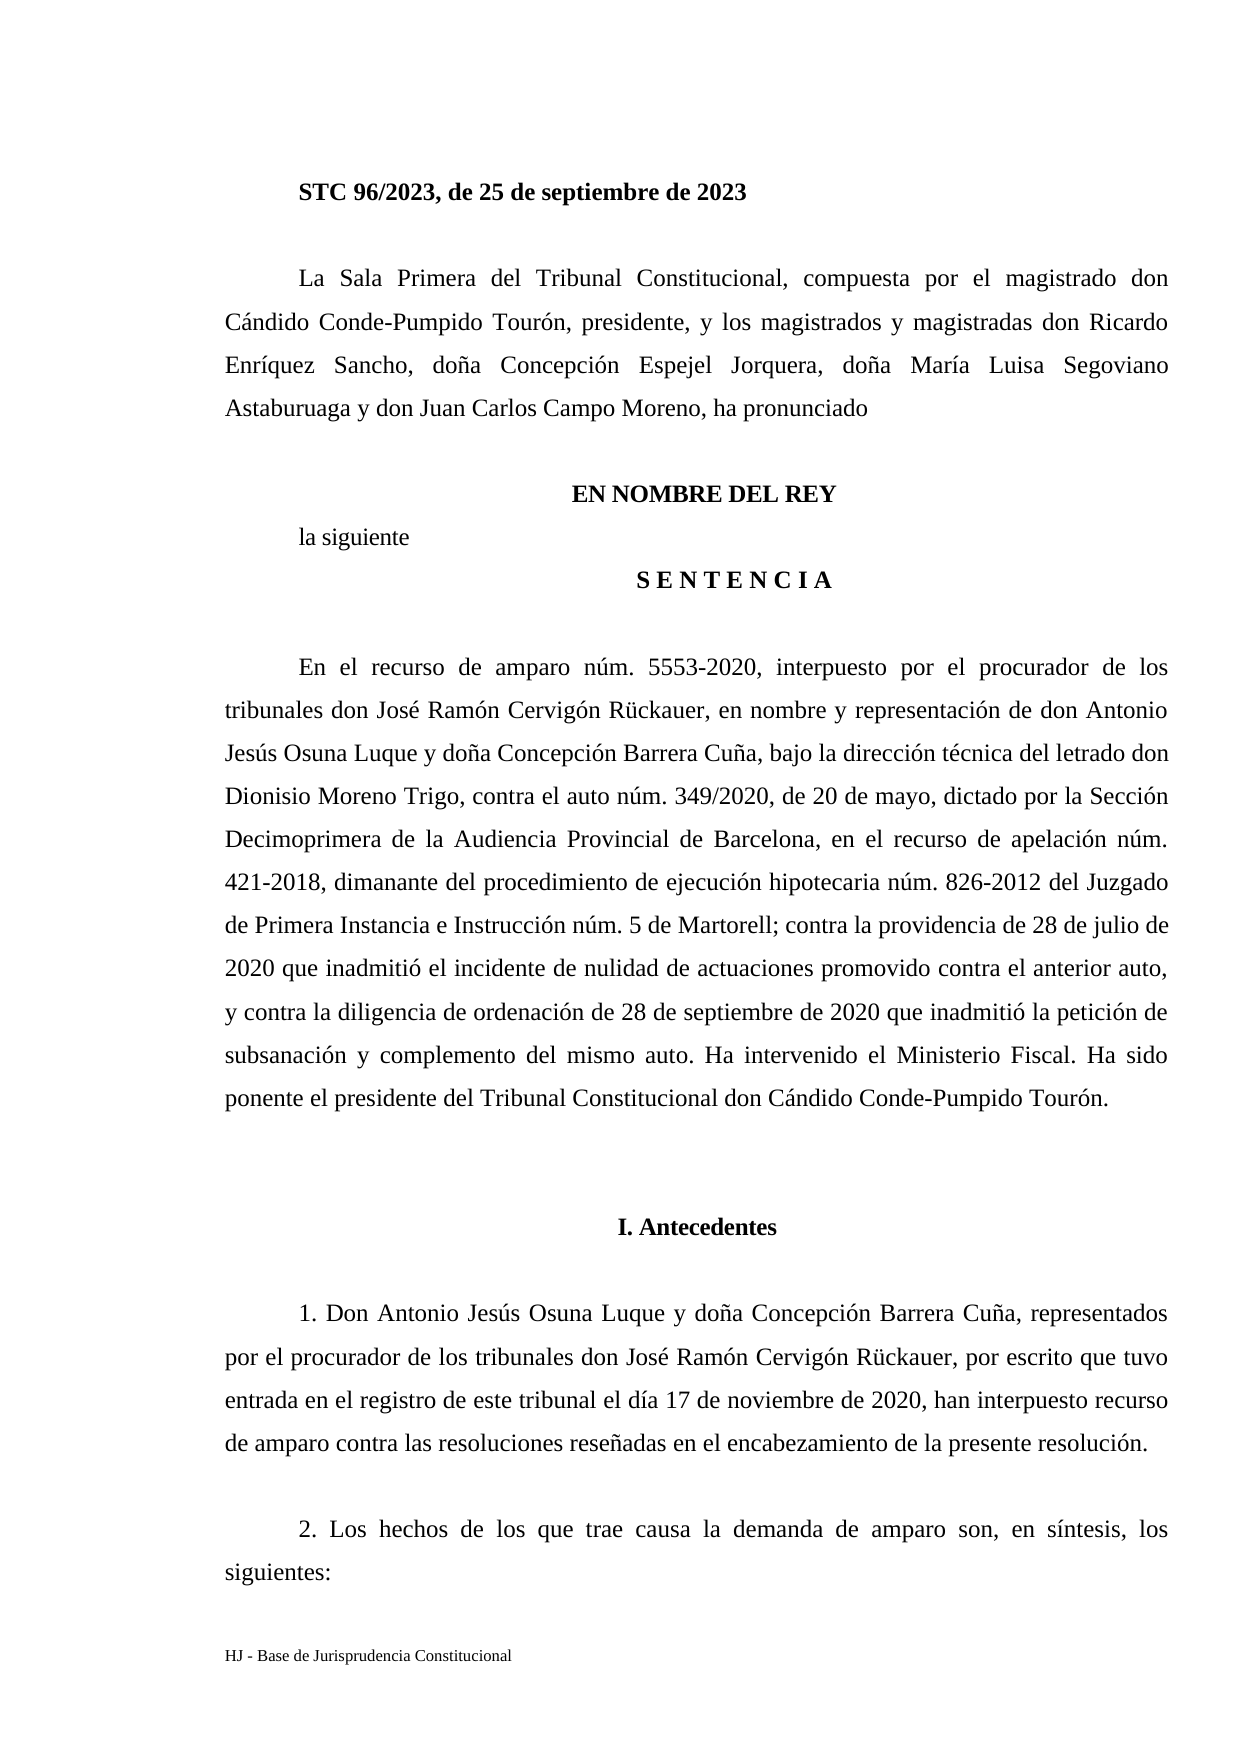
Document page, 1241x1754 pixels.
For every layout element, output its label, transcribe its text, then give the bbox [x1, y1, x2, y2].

text En el recurso de amparo núm. 5553-2020, interpuesto por el procurador de los tribunales don José Ramón Cervigón Rückauer, en nombre y representación de don Antonio Jesús Osuna Luque y doña Concepción Barrera Cuña, bajo la dirección técnica del letrado don Dionisio Moreno Trigo, contra el auto núm. 349/2020, de 20 de mayo, dictado por la Sección Decimoprimera de la Audiencia Provincial de Barcelona, en el recurso de apelación núm. 421-2018, dimanante del procedimiento de ejecución hipotecaria núm. 826-2012 del Juzgado de Primera Instancia e Instrucción núm. 5 de Martorell; contra la providencia de 28 de julio de 2020 que inadmitió el incidente de nulidad de actuaciones promovido contra el anterior auto, y contra la diligencia de ordenación de 28 de septiembre de 2020 que inadmitió la petición de subsanación y complemento del mismo auto. Ha intervenido el Ministerio Fiscal. Ha sido ponente el presidente del Tribunal Constitucional don Cándido Conde-Pumpido Tourón. [224, 652, 1169, 1112]
text S E N T E N C I A [224, 565, 1169, 594]
text la siguiente [224, 522, 1110, 551]
text STC 96/2023, de 25 de septiembre de 2023 [224, 177, 1169, 206]
text La Sala Primera del Tribunal Constitucional, compuesta por el magistrado don Cándido Conde-Pumpido Tourón, presidente, y los magistrados y magistradas don Ricardo Enríquez Sancho, doña Concepción Espejel Jorquera, doña María Luisa Segoviano Astaburuaga y don Juan Carlos Campo Moreno, ha pronunciado [224, 263, 1169, 422]
text 1. Don Antonio Jesús Osuna Luque y doña Concepción Barrera Cuña, representados por el procurador de los tribunales don José Ramón Cervigón Rückauer, por escrito que tuvo entrada en el registro de este tribunal el día 17 de noviembre de 2020, han interpuesto recurso de amparo contra las resoluciones reseñadas en el encabezamiento de la presente resolución. [224, 1298, 1169, 1457]
text 2. Los hechos de los que trae causa la demanda de amparo son, en síntesis, los siguientes: [224, 1514, 1169, 1586]
text EN NOMBRE DEL REY [224, 479, 1110, 508]
text I. Antecedentes [224, 1212, 1169, 1241]
